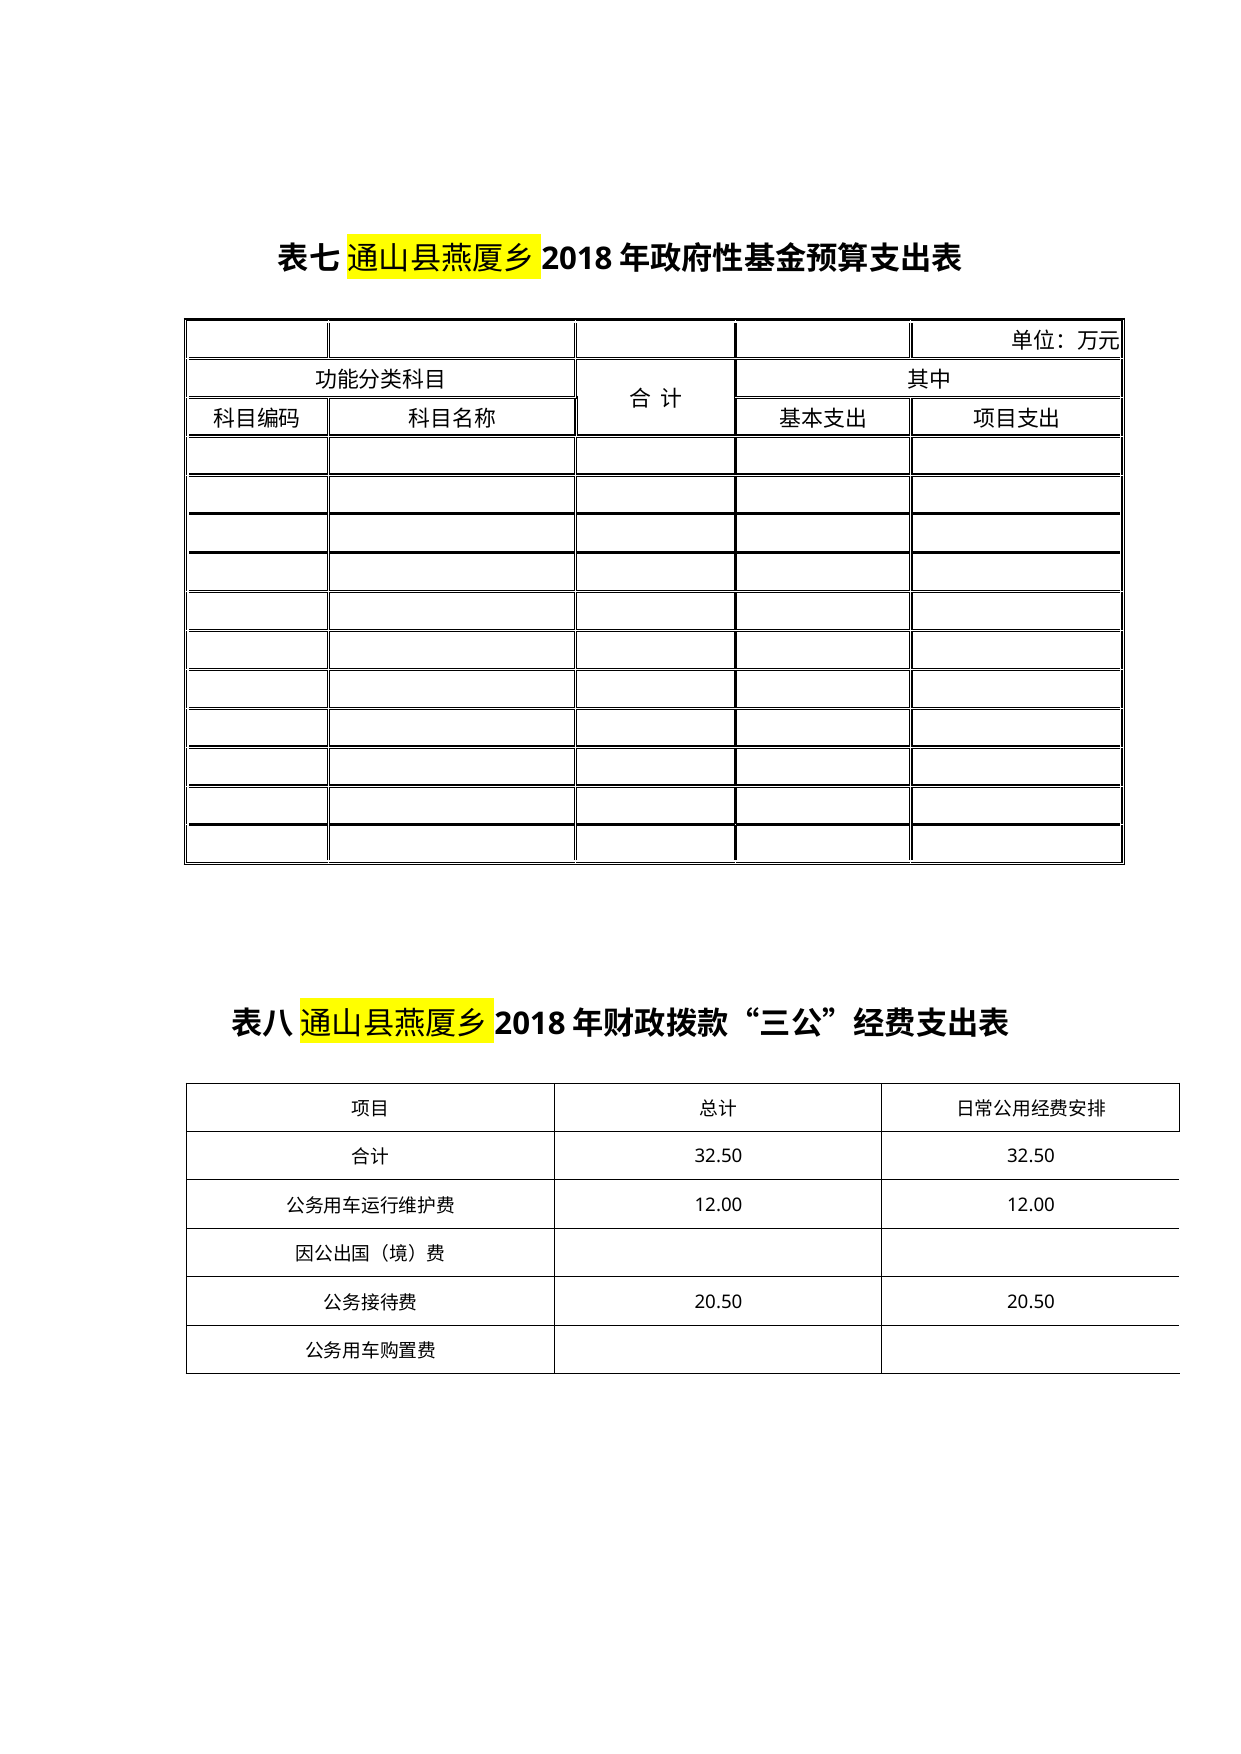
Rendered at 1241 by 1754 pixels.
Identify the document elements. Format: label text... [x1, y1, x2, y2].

table_cell [330, 671, 574, 706]
table_cell [185, 629, 328, 667]
table_cell [187, 551, 327, 590]
table_cell [187, 745, 327, 784]
text 表七 通山县燕厦乡2018年政府性基金预算支出表 [187, 224, 1053, 289]
table_cell [577, 554, 734, 590]
table_cell 合 计 [577, 360, 734, 434]
table_cell 功能分类科目 [185, 357, 576, 396]
table_cell [737, 515, 909, 551]
table_cell [577, 593, 734, 629]
table_cell 科目名称 [330, 399, 574, 434]
table_cell [577, 671, 734, 706]
table_cell [737, 671, 909, 706]
table_cell [737, 477, 909, 512]
table_cell [913, 668, 1122, 706]
table_cell [187, 668, 327, 706]
table_cell [555, 1326, 881, 1373]
table_cell [577, 749, 734, 784]
table_cell [913, 745, 1122, 784]
table_cell [330, 749, 574, 784]
table_cell [330, 593, 574, 629]
table_header [576, 321, 735, 357]
table_cell [913, 473, 1122, 512]
table_cell [737, 632, 909, 667]
table_header [187, 321, 328, 357]
table_cell [330, 438, 574, 473]
table_cell [555, 1229, 881, 1276]
table_cell [911, 629, 1123, 667]
table_cell 32.50 [882, 1132, 1180, 1179]
table_header 项目 [187, 1084, 554, 1131]
table_header [329, 321, 576, 357]
text 表八 通山县燕厦乡2018年财政拨款“三公”经费支出表 [187, 988, 1053, 1053]
table_cell [187, 706, 327, 745]
table_cell [737, 788, 909, 823]
table_cell 12.00 [555, 1180, 881, 1228]
table_cell [187, 473, 327, 512]
table_cell [737, 554, 909, 590]
table_cell 20.50 [555, 1277, 881, 1325]
table_cell [330, 477, 574, 512]
table_cell 12.00 [882, 1179, 1180, 1228]
table_cell 公务用车运行维护费 [187, 1180, 554, 1228]
table_cell 32.50 [555, 1132, 881, 1179]
table_cell [913, 434, 1122, 473]
table_cell [330, 788, 574, 823]
table_cell [185, 590, 328, 629]
table_cell [882, 1228, 1180, 1276]
table_header 单位：万元 [911, 321, 1121, 357]
table_cell [735, 823, 911, 862]
table_cell 基本支出 [737, 399, 909, 434]
table_cell [576, 826, 735, 862]
table_cell [737, 710, 909, 745]
table_cell [913, 551, 1121, 590]
table_cell [185, 823, 328, 862]
table_cell [329, 826, 576, 862]
table_cell [187, 434, 327, 473]
table_cell [913, 512, 1121, 551]
table_header [735, 320, 911, 357]
table_cell [187, 512, 327, 551]
table_cell 其中 [735, 357, 1123, 396]
table_cell [577, 515, 734, 551]
table_cell [330, 554, 574, 590]
table_header 日常公用经费安排 [882, 1084, 1179, 1131]
table_cell [882, 1325, 1180, 1373]
table_cell [737, 438, 909, 473]
table_cell [330, 515, 574, 551]
table_cell [911, 590, 1123, 629]
table_cell [330, 632, 574, 667]
table_cell [911, 823, 1123, 862]
table_cell [577, 438, 734, 473]
table_header 总计 [555, 1084, 881, 1131]
table_cell 公务接待费 [187, 1277, 554, 1325]
table_cell [913, 784, 1122, 823]
table_cell 科目编码 [185, 396, 328, 434]
table_cell [577, 788, 734, 823]
table_cell 合计 [187, 1132, 554, 1179]
table_cell 因公出国（境）费 [187, 1229, 554, 1276]
table_cell [737, 593, 909, 629]
table_cell 公务用车购置费 [187, 1326, 554, 1373]
table_cell [913, 706, 1122, 745]
table_cell [737, 749, 909, 784]
table_cell [577, 710, 734, 745]
table_cell [330, 710, 574, 745]
table_cell [577, 477, 734, 512]
table_cell 20.50 [882, 1276, 1180, 1325]
table_cell 项目支出 [911, 396, 1123, 434]
table_cell [187, 784, 327, 823]
table_cell [577, 632, 734, 667]
